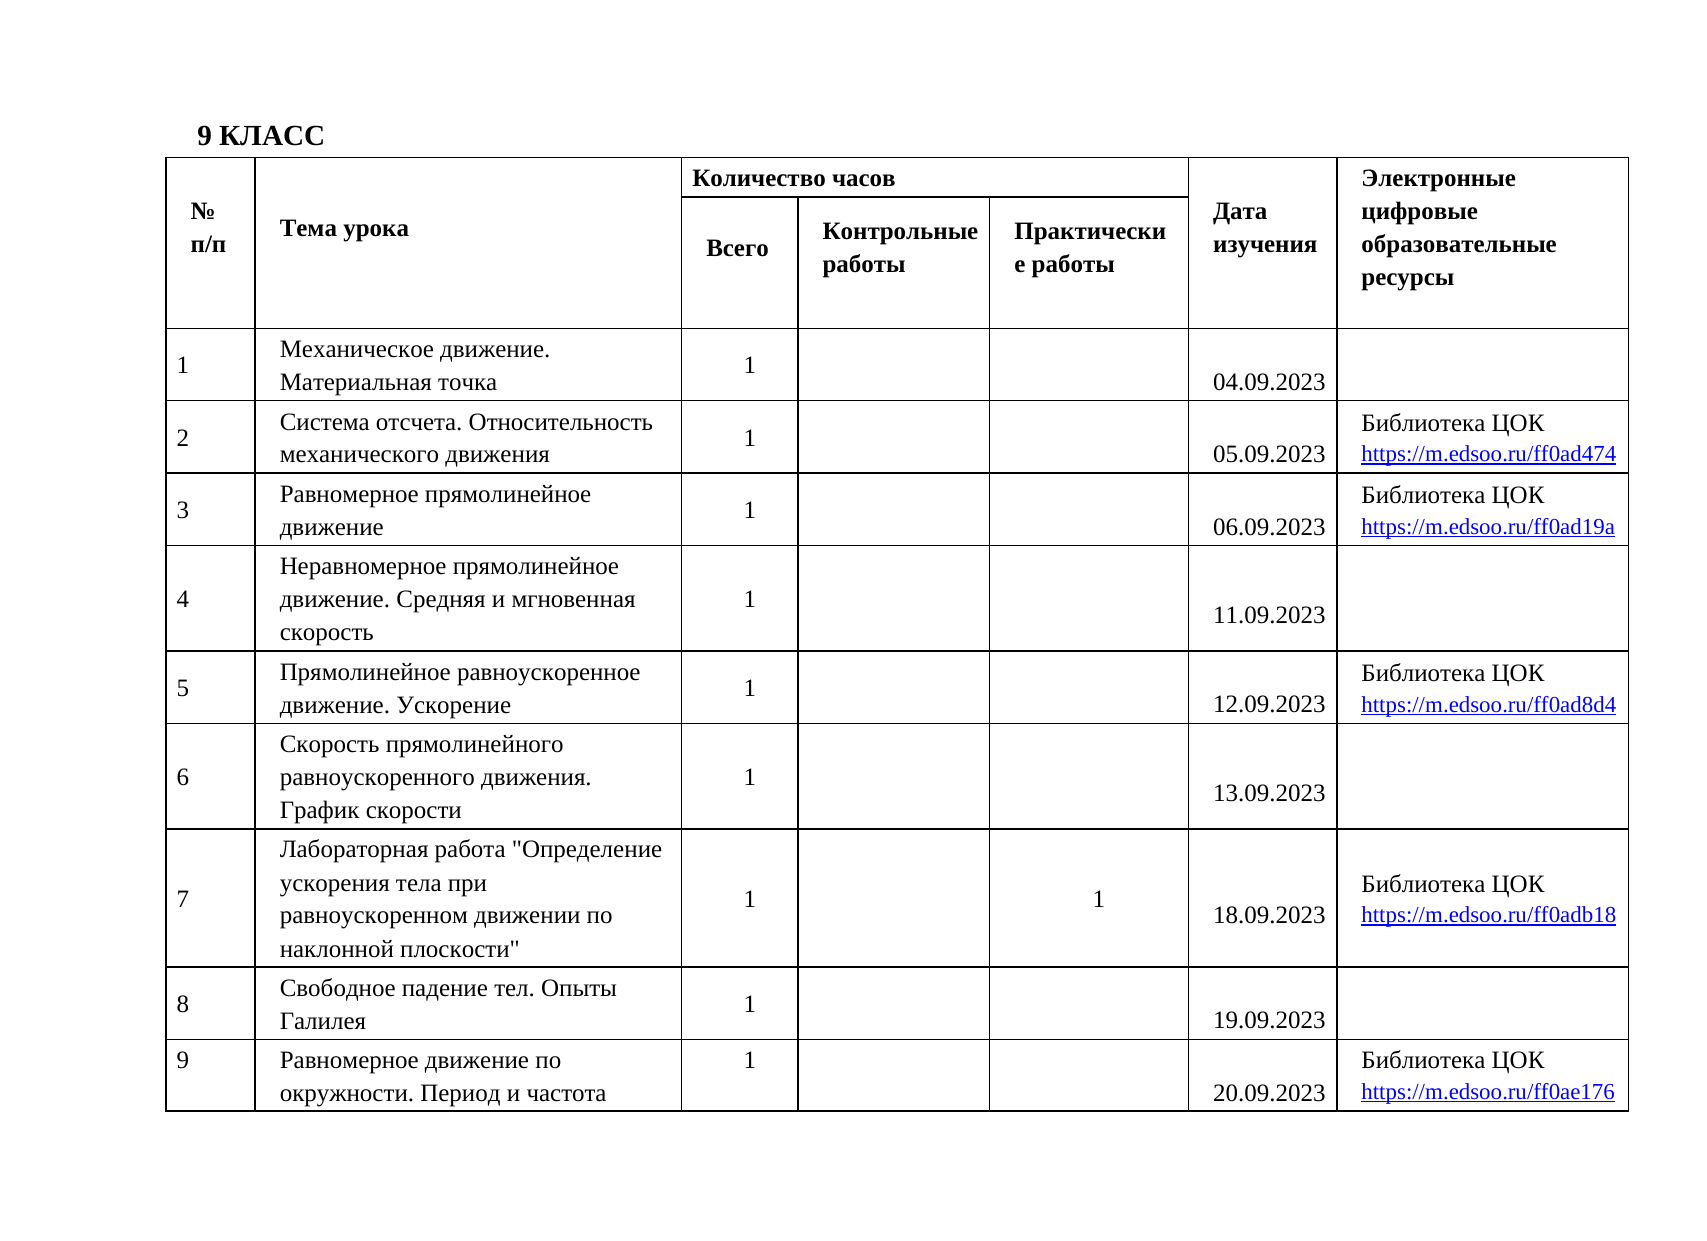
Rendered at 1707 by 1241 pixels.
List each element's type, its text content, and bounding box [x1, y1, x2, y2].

table_cell 3 [167, 474, 254, 544]
table_cell 12.09.2023 [1189, 652, 1336, 722]
table_cell 1 [167, 329, 254, 400]
table_cell 1 [682, 401, 797, 472]
table_header № п/п [167, 158, 254, 327]
table_cell Свободное падение тел. Опыты Галилея [256, 968, 681, 1039]
table_header Количество часов [682, 158, 1188, 196]
table_cell 8 [167, 968, 254, 1039]
table_cell [799, 830, 989, 966]
table_cell [990, 546, 1188, 650]
table_cell 06.09.2023 [1189, 474, 1336, 544]
table_cell Лабораторная работа "Определение ускорения тела при равноускоренном движении по наклонной плоскости" [256, 830, 681, 966]
table_cell 04.09.2023 [1189, 329, 1336, 400]
table_cell [1338, 329, 1628, 400]
table_cell 05.09.2023 [1189, 401, 1336, 472]
table_cell 18.09.2023 [1189, 830, 1336, 966]
table_cell 1 [682, 329, 797, 400]
table_cell 4 [167, 546, 254, 650]
table_cell Библиотека ЦОК https://m.edsoo.ru/ff0ad8d4 [1338, 652, 1628, 722]
table_cell [799, 401, 989, 472]
table_cell 5 [167, 652, 254, 722]
table_cell [799, 724, 989, 828]
table_cell 20.09.2023 [1189, 1040, 1336, 1110]
table_cell [990, 968, 1188, 1039]
table_cell [799, 546, 989, 650]
table_cell [990, 401, 1188, 472]
table_cell 1 [682, 652, 797, 722]
table_cell 1 [682, 1040, 797, 1110]
table_cell 7 [167, 830, 254, 966]
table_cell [256, 1040, 681, 1110]
text 9 КЛАСС [190, 118, 1618, 152]
table_cell Неравномерное прямолинейное движение. Средняя и мгновенная скорость [256, 546, 681, 650]
table_cell [1338, 968, 1628, 1039]
table_cell [990, 329, 1188, 400]
table_cell 1 [682, 968, 797, 1039]
table_cell Механическое движение. Материальная точка [256, 329, 681, 400]
table_cell Скорость прямолинейного равноускоренного движения. График скорости [256, 724, 681, 828]
table_cell [799, 652, 989, 722]
table_cell [990, 1040, 1188, 1110]
table_header Электронные цифровые образовательные ресурсы [1338, 158, 1628, 327]
table_cell 9 [167, 1040, 254, 1110]
table_cell Библиотека ЦОК https://m.edsoo.ru/ff0ad474 [1338, 401, 1628, 472]
table_cell Практические работы [990, 198, 1188, 327]
table_cell Всего [682, 198, 797, 327]
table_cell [1338, 1040, 1628, 1110]
table_cell [990, 474, 1188, 544]
table_cell 13.09.2023 [1189, 724, 1336, 828]
table_cell [990, 652, 1188, 722]
table_header Дата изучения [1189, 158, 1336, 327]
table_cell Равномерное прямолинейное движение [256, 474, 681, 544]
table_cell Библиотека ЦОК https://m.edsoo.ru/ff0ad19a [1338, 474, 1628, 544]
table_cell 19.09.2023 [1189, 968, 1336, 1039]
table_cell [1338, 724, 1628, 828]
table_cell 1 [682, 474, 797, 544]
table_cell [1338, 546, 1628, 650]
table_cell Библиотека ЦОК https://m.edsoo.ru/ff0adb18 [1338, 830, 1628, 966]
table_cell 2 [167, 401, 254, 472]
table_cell 11.09.2023 [1189, 546, 1336, 650]
table_cell 1 [682, 724, 797, 828]
table_cell [799, 474, 989, 544]
table_cell 6 [167, 724, 254, 828]
table_cell Система отсчета. Относительность механического движения [256, 401, 681, 472]
table_cell [799, 1040, 989, 1110]
table_cell [990, 724, 1188, 828]
table_cell 1 [682, 830, 797, 966]
table_cell 1 [682, 546, 797, 650]
table_cell [799, 968, 989, 1039]
table_cell [799, 329, 989, 400]
table_cell 1 [990, 830, 1188, 966]
table_cell Прямолинейное равноускоренное движение. Ускорение [256, 652, 681, 722]
table_header Тема урока [256, 158, 681, 327]
table_cell Контрольные работы [799, 198, 989, 327]
